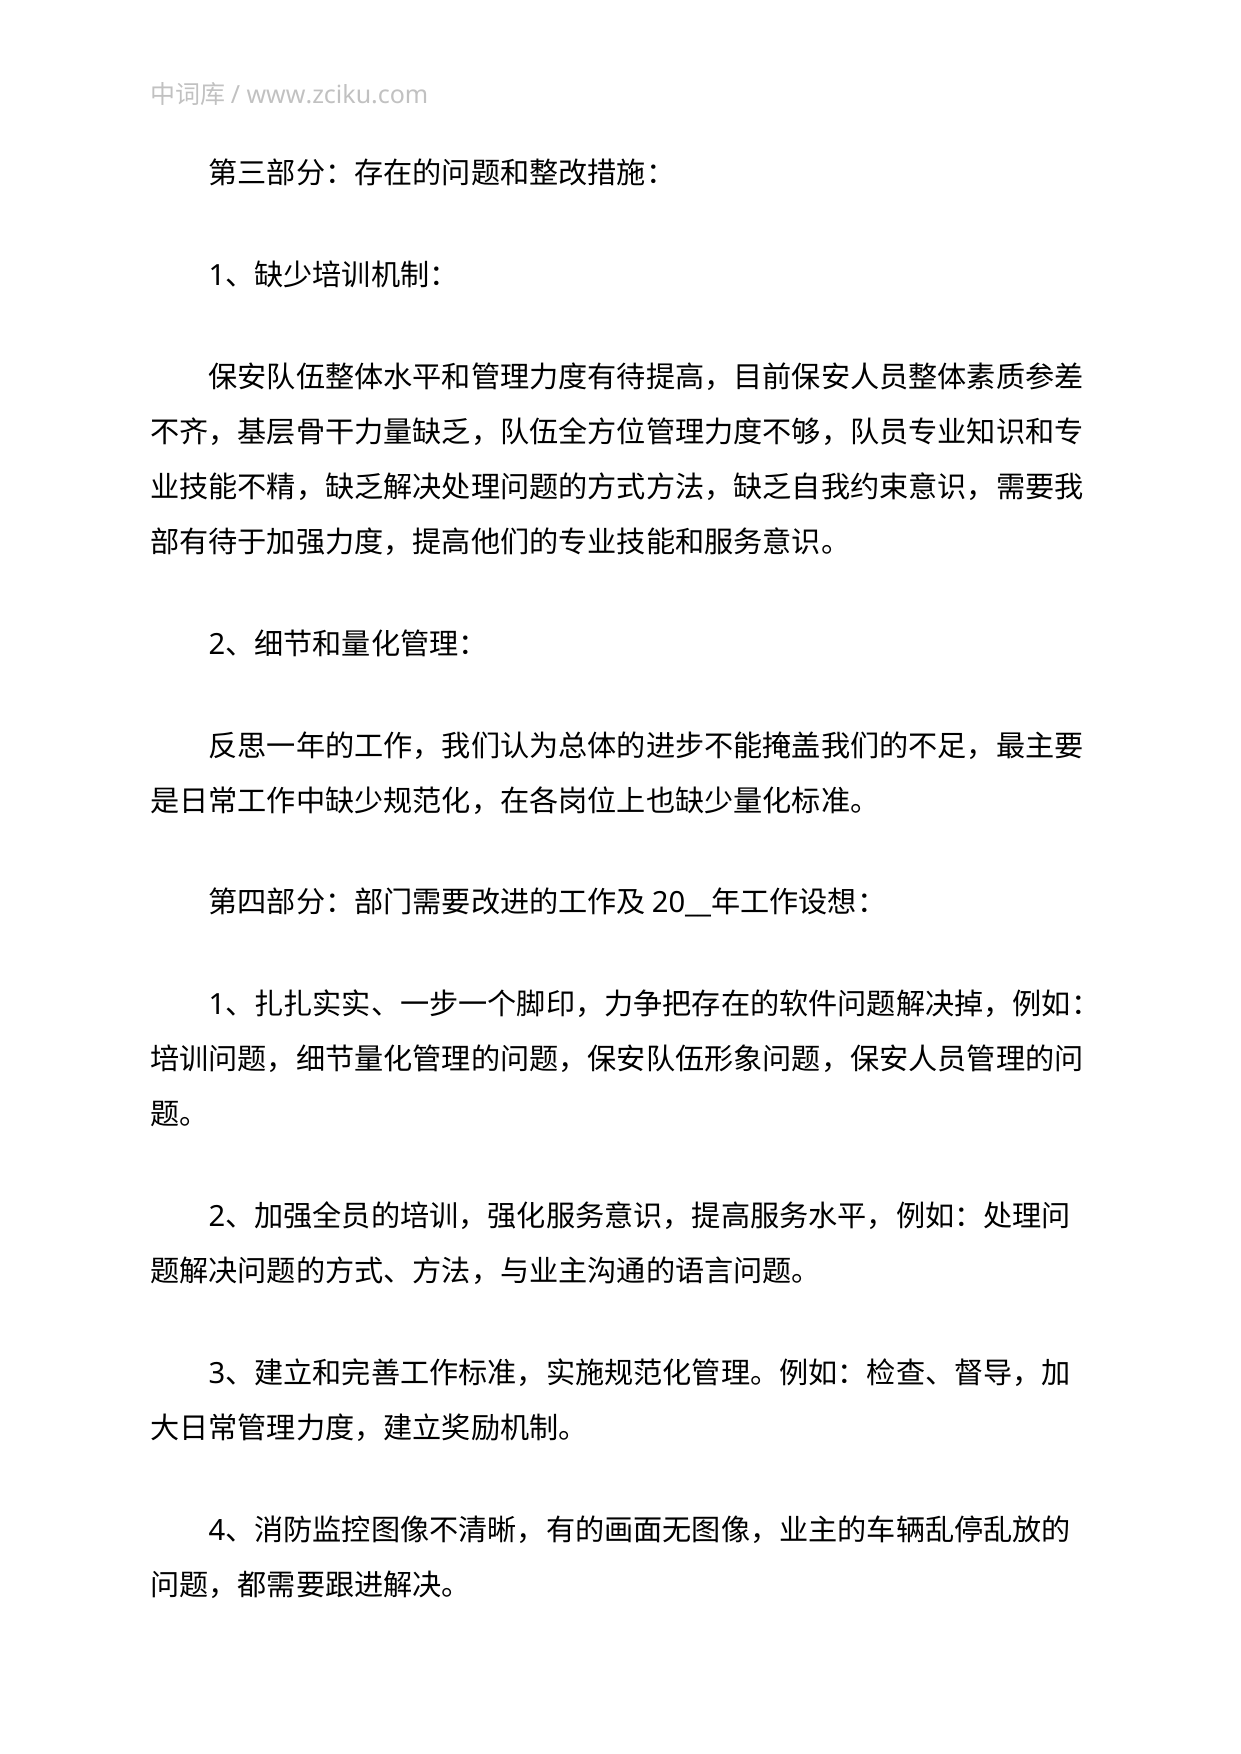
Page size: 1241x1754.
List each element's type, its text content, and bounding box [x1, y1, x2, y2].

text 第三部分：存在的问题和整改措施： [150, 150, 1090, 192]
text 保安队伍整体水平和管理力度有待提高，目前保安人员整体素质参差不齐，基层骨干力量缺乏，队伍全方位管理力度不够，队员专业知识和专业技能不精，缺乏解决处理问题的方式方法，缺乏自我约束意识，需要我部有待于加强力度，提高他们的专业技能和服务意识。 [150, 354, 1090, 561]
text 2、加强全员的培训，强化服务意识，提高服务水平，例如：处理问题解决问题的方式、方法，与业主沟通的语言问题。 [150, 1192, 1090, 1290]
text 反思一年的工作，我们认为总体的进步不能掩盖我们的不足，最主要是日常工作中缺少规范化，在各岗位上也缺少量化标准。 [150, 722, 1090, 819]
text 2、细节和量化管理： [150, 620, 1090, 663]
text 1、缺少培训机制： [150, 252, 1090, 294]
text 3、建立和完善工作标准，实施规范化管理。例如：检查、督导，加大日常管理力度，建立奖励机制。 [150, 1349, 1090, 1447]
text 1、扎扎实实、一步一个脚印，力争把存在的软件问题解决掉，例如：培训问题，细节量化管理的问题，保安队伍形象问题，保安人员管理的问题。 [150, 981, 1090, 1133]
text 第四部分：部门需要改进的工作及20__年工作设想： [150, 879, 1090, 921]
text 4、消防监控图像不清晰，有的画面无图像，业主的车辆乱停乱放的问题，都需要跟进解决。 [150, 1506, 1090, 1603]
